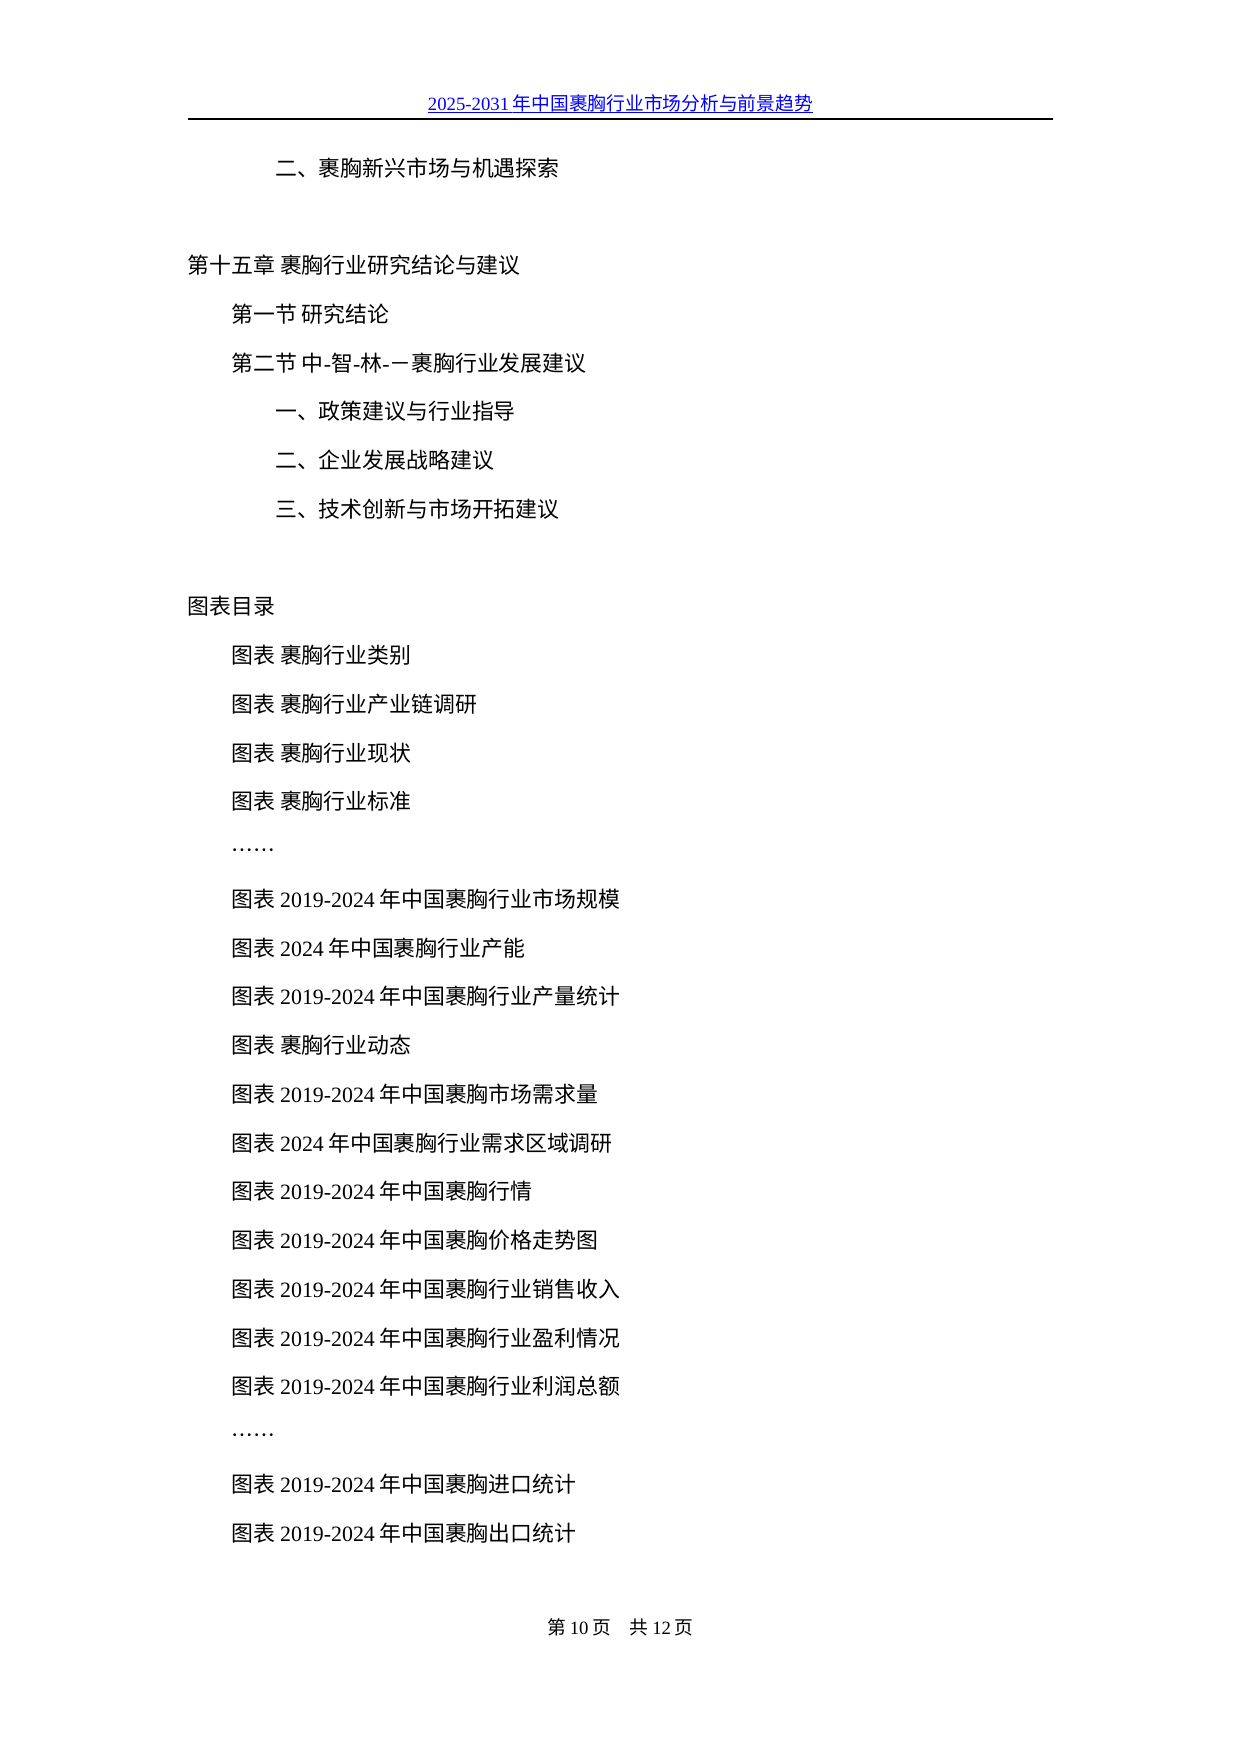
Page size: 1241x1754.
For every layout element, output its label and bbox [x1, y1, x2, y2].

text [187, 150, 1053, 1548]
